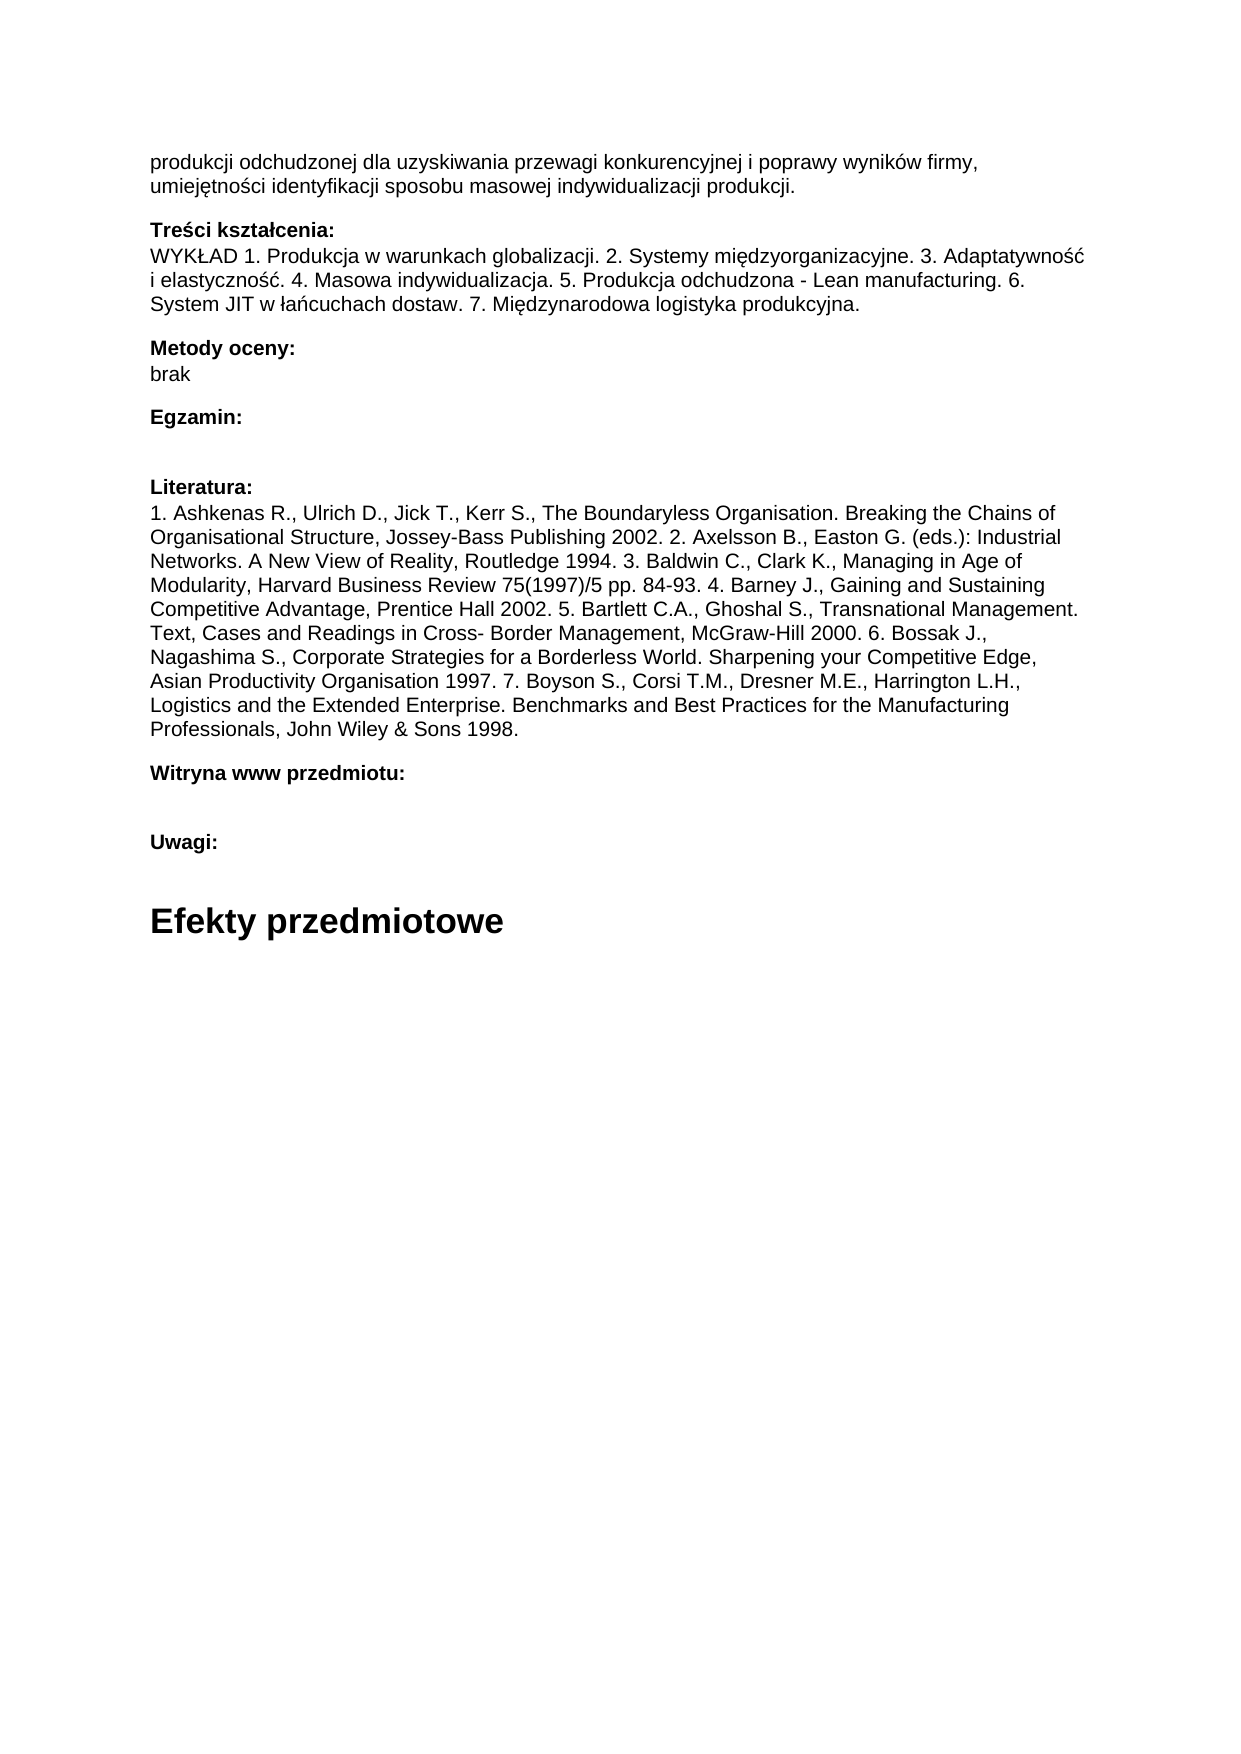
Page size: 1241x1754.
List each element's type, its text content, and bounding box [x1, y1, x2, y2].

text Metody oceny: [150, 335, 1090, 359]
text Uwagi: [150, 830, 1090, 854]
text brak [150, 361, 1090, 385]
subtitle Efekty przedmiotowe [150, 900, 1090, 941]
text Treści kształcenia: [150, 218, 1090, 242]
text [150, 150, 1090, 198]
text Egzamin: [150, 405, 1090, 429]
text 1. Ashkenas R., Ulrich D., Jick T., Kerr S., The Boundaryless Organisation. Breaking the Chains of Organisational Structure, Jossey-Bass Publishing 2002. 2. Axelsson B., Easton G. (eds.): Industrial Networks. A New View of Reality, Routledge 1994. 3. Baldwin C., Clark K., Managing in Age of Modularity, Harvard Business Review 75(1997)/5 pp. 84-93. 4. Barney J., Gaining and Sustaining Competitive Advantage, Prentice Hall 2002. 5. Bartlett C.A., Ghoshal S., Transnational Management. Text, Cases and Readings in Cross- Border Management, McGraw-Hill 2000. 6. Bossak J., Nagashima S., Corporate Strategies for a Borderless World. Sharpening your Competitive Edge, Asian Productivity Organisation 1997. 7. Boyson S., Corsi T.M., Dresner M.E., Harrington L.H., Logistics and the Extended Enterprise. Benchmarks and Best Practices for the Manufacturing Professionals, John Wiley & Sons 1998. [150, 501, 1090, 741]
text Witryna www przedmiotu: [150, 760, 1090, 784]
text Literatura: [150, 475, 1090, 499]
text WYKŁAD 1. Produkcja w warunkach globalizacji. 2. Systemy międzyorganizacyjne. 3. Adaptatywność i elastyczność. 4. Masowa indywidualizacja. 5. Produkcja odchudzona - Lean manufacturing. 6. System JIT w łańcuchach dostaw. 7. Międzynarodowa logistyka produkcyjna. [150, 244, 1090, 316]
